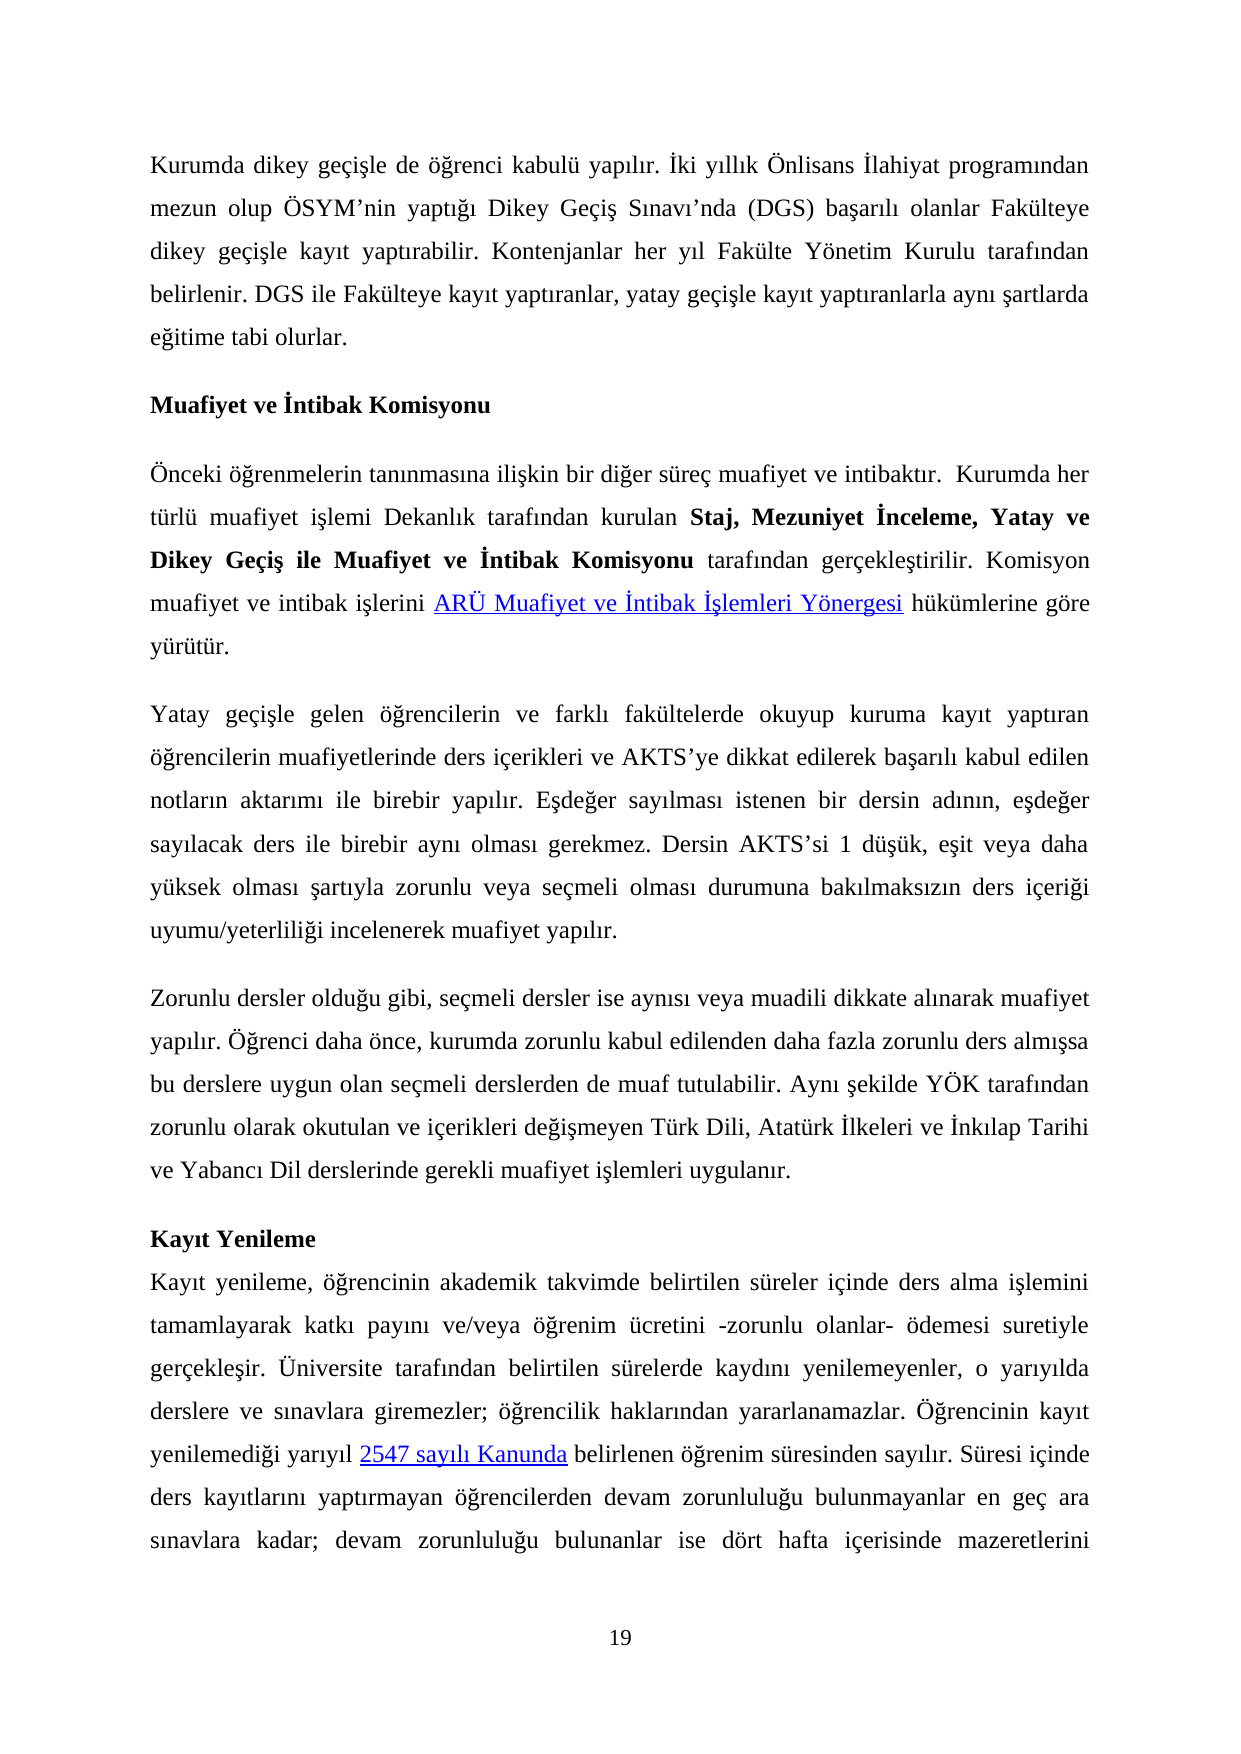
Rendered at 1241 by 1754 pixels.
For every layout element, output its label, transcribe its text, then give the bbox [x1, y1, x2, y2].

text Kayıt Yenileme [150, 1224, 1090, 1252]
text Önceki öğrenmelerin tanınmasına ilişkin bir diğer süreç muafiyet ve intibaktır. Kurumda her türlü muafiyet işlemi Dekanlık tarafından kurulan Staj, Mezuniyet İnceleme, Yatay ve Dikey Geçiş ile Muafiyet ve İntibak Komisyonu tarafından gerçekleştirilir. Komisyon muafiyet ve intibak işlerini ARÜ Muafiyet ve İntibak İşlemleri Yönergesi hükümlerine göre yürütür. [150, 459, 1090, 660]
text Kurumda dikey geçişle de öğrenci kabulü yapılır. İki yıllık Önlisans İlahiyat programından mezun olup ÖSYM’nin yaptığı Dikey Geçiş Sınavı’nda (DGS) başarılı olanlar Fakülteye dikey geçişle kayıt yaptırabilir. Kontenjanlar her yıl Fakülte Yönetim Kurulu tarafından belirlenir. DGS ile Fakülteye kayıt yaptıranlar, yatay geçişle kayıt yaptıranlarla aynı şartlarda eğitime tabi olurlar. [150, 150, 1090, 351]
text Muafiyet ve İntibak Komisyonu [150, 391, 1090, 419]
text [150, 1267, 1090, 1554]
text Yatay geçişle gelen öğrencilerin ve farklı fakültelerde okuyup kuruma kayıt yaptıran öğrencilerin muafiyetlerinde ders içerikleri ve AKTS’ye dikkat edilerek başarılı kabul edilen notların aktarımı ile birebir yapılır. Eşdeğer sayılması istenen bir dersin adının, eşdeğer sayılacak ders ile birebir aynı olması gerekmez. Dersin AKTS’si 1 düşük, eşit veya daha yüksek olması şartıyla zorunlu veya seçmeli olması durumuna bakılmaksızın ders içeriği uyumu/yeterliliği incelenerek muafiyet yapılır. [150, 699, 1090, 944]
text Zorunlu dersler olduğu gibi, seçmeli dersler ise aynısı veya muadili dikkate alınarak muafiyet yapılır. Öğrenci daha önce, kurumda zorunlu kabul edilenden daha fazla zorunlu ders almışsa bu derslere uygun olan seçmeli derslerden de muaf tutulabilir. Aynı şekilde YÖK tarafından zorunlu olarak okutulan ve içerikleri değişmeyen Türk Dili, Atatürk İlkeleri ve İnkılap Tarihi ve Yabancı Dil derslerinde gerekli muafiyet işlemleri uygulanır. [150, 983, 1090, 1184]
